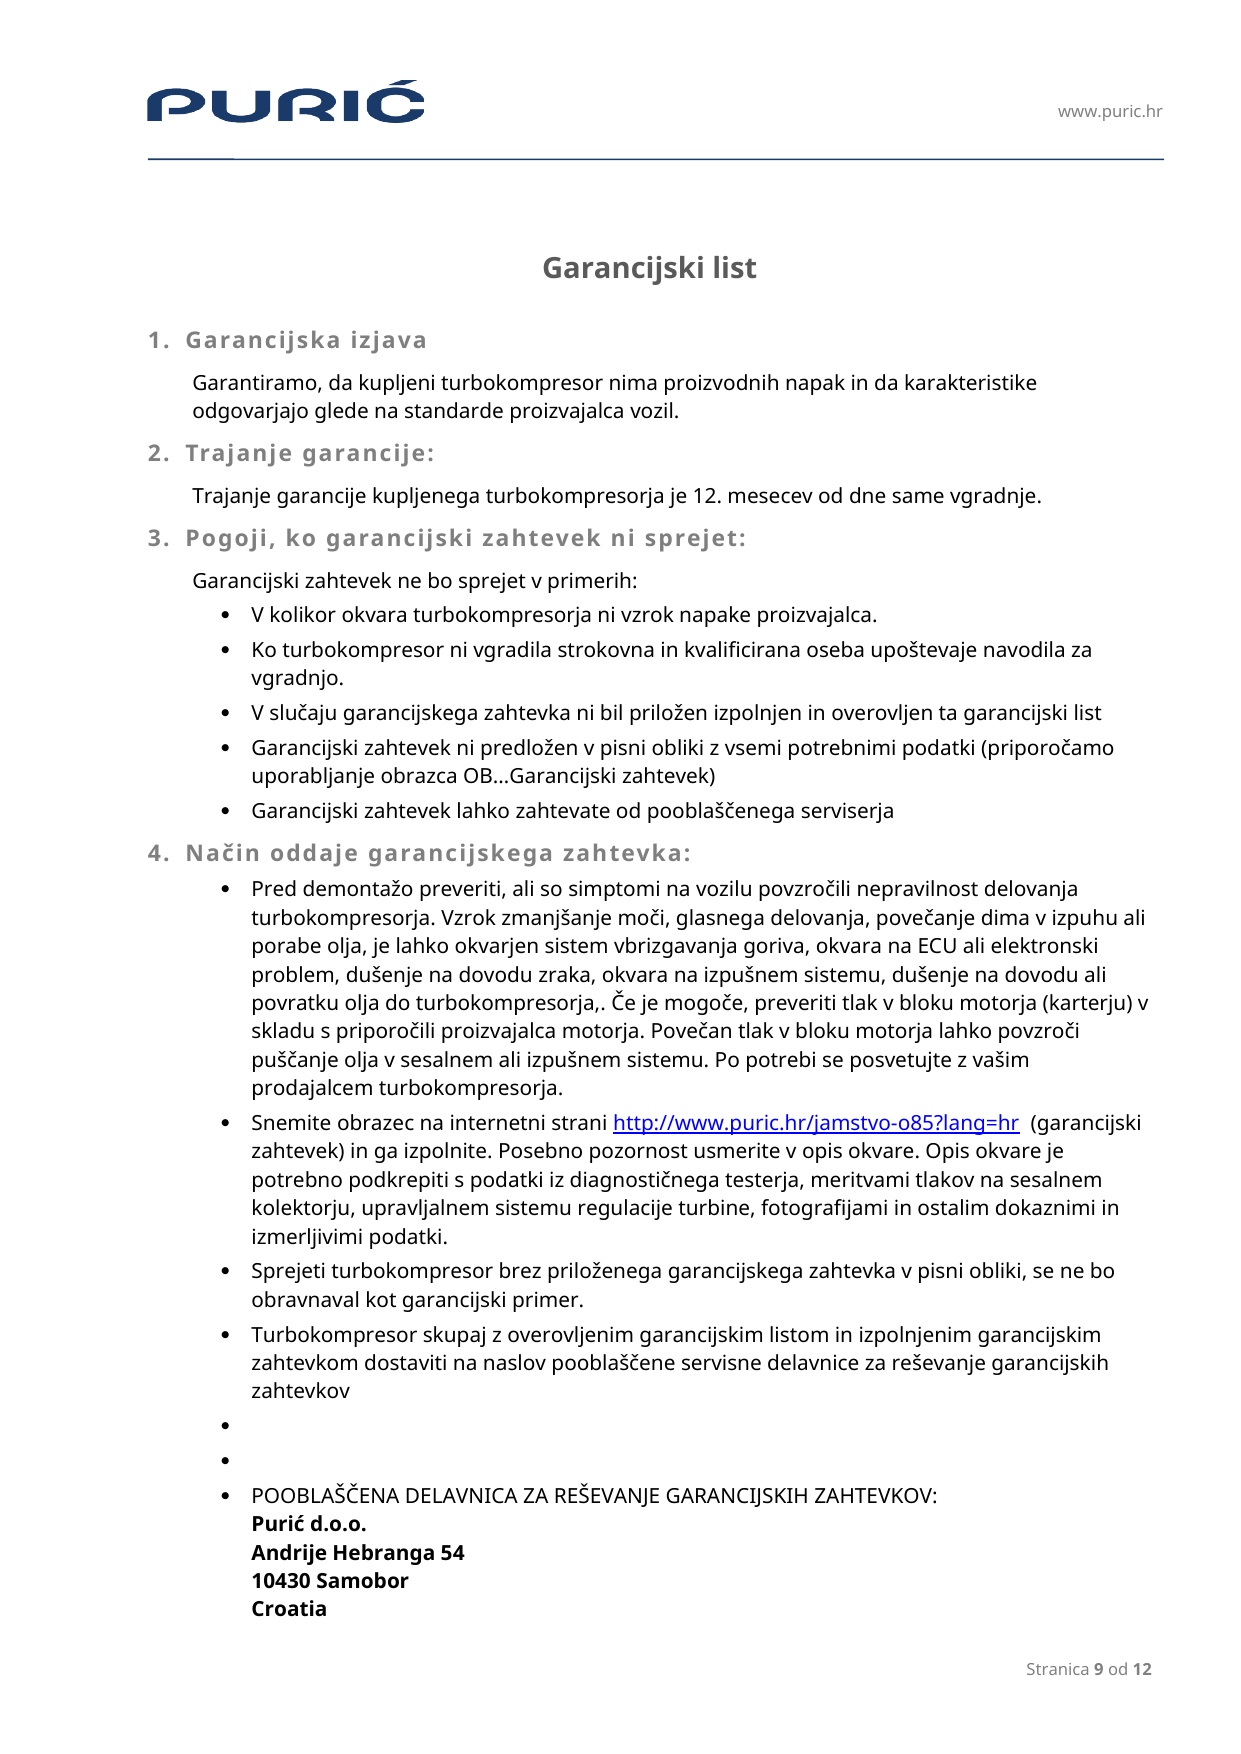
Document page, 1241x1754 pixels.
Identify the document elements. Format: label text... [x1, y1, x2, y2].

text Croatia [251, 1594, 1152, 1623]
text Ko turbokompresor ni vgradila strokovna in kvalificirana oseba upoštevaje navodila za vgradnjo. [222, 635, 1152, 692]
text Purić d.o.o. [251, 1509, 1152, 1538]
text Trajanje garancije: [148, 437, 1152, 468]
text V kolikor okvara turbokompresorja ni vzrok napake proizvajalca. [222, 600, 1152, 629]
text Andrije Hebranga 54 [251, 1538, 1152, 1566]
list Garancijska izjava [148, 324, 1152, 355]
text Pogoji, ko garancijski zahtevek ni sprejet: [148, 522, 1152, 553]
text Garancijski zahtevek ni predložen v pisni obliki z vsemi potrebnimi podatki (priporočamo uporabljanje obrazca OB…Garancijski zahtevek) [222, 733, 1152, 790]
text Turbokompresor skupaj z overovljenim garancijskim listom in izpolnjenim garancijskim zahtevkom dostaviti na naslov pooblaščene servisne delavnice za reševanje garancijskih zahtevkov [222, 1320, 1152, 1405]
text Sprejeti turbokompresor brez priloženega garancijskega zahtevka v pisni obliki, se ne bo obravnaval kot garancijski primer. [222, 1257, 1152, 1313]
text Garancijski zahtevek ne bo sprejet v primerih: [192, 566, 1152, 594]
text V slučaju garancijskega zahtevka ni bil priložen izpolnjen in overovljen ta garancijski list [222, 698, 1152, 727]
text Način oddaje garancijskega zahtevka: [148, 837, 1152, 868]
text Garancijski zahtevek lahko zahtevate od pooblaščenega serviserja [222, 796, 1152, 824]
text Trajanje garancije kupljenega turbokompresorja je 12. mesecev od dne same vgradnje. [192, 481, 1152, 509]
text POOBLAŠČENA DELAVNICA ZA REŠEVANJE GARANCIJSKIH ZAHTEVKOV: [222, 1481, 1152, 1509]
text 10430 Samobor [251, 1566, 1152, 1594]
text Pred demontažo preveriti, ali so simptomi na vozilu povzročili nepravilnost delovanja turbokompresorja. Vzrok zmanjšanje moči, glasnega delovanja, povečanje dima v izpuhu ali porabe olja, je lahko okvarjen sistem vbrizgavanja goriva, okvara na ECU ali elektronski problem, dušenje na dovodu zraka, okvara na izpušnem sistemu, dušenje na dovodu ali povratku olja do turbokompresorja,. Če je mogoče, preveriti tlak v bloku motorja (karterju) v skladu s priporočili proizvajalca motorja. Povečan tlak v bloku motorja lahko povzroči puščanje olja v sesalnem ali izpušnem sistemu. Po potrebi se posvetujte z vašim prodajalcem turbokompresorja. [222, 874, 1152, 1102]
text Garantiramo, da kupljeni turbokompresor nima proizvodnih napak in da karakteristike odgovarjajo glede na standarde proizvajalca vozil. [192, 368, 1152, 425]
picture [147, 80, 425, 123]
text Snemite obrazec na internetni strani http://www.puric.hr/jamstvo-o85?lang=hr (garancijski zahtevek) in ga izpolnite. Posebno pozornost usmerite v opis okvare. Opis okvare je potrebno podkrepiti s podatki iz diagnostičnega testerja, meritvami tlakov na sesalnem kolektorju, upravljalnem sistemu regulacije turbine, fotografijami in ostalim dokaznimi in izmerljivimi podatki. [222, 1108, 1152, 1250]
text Garancijski list [148, 247, 1152, 287]
